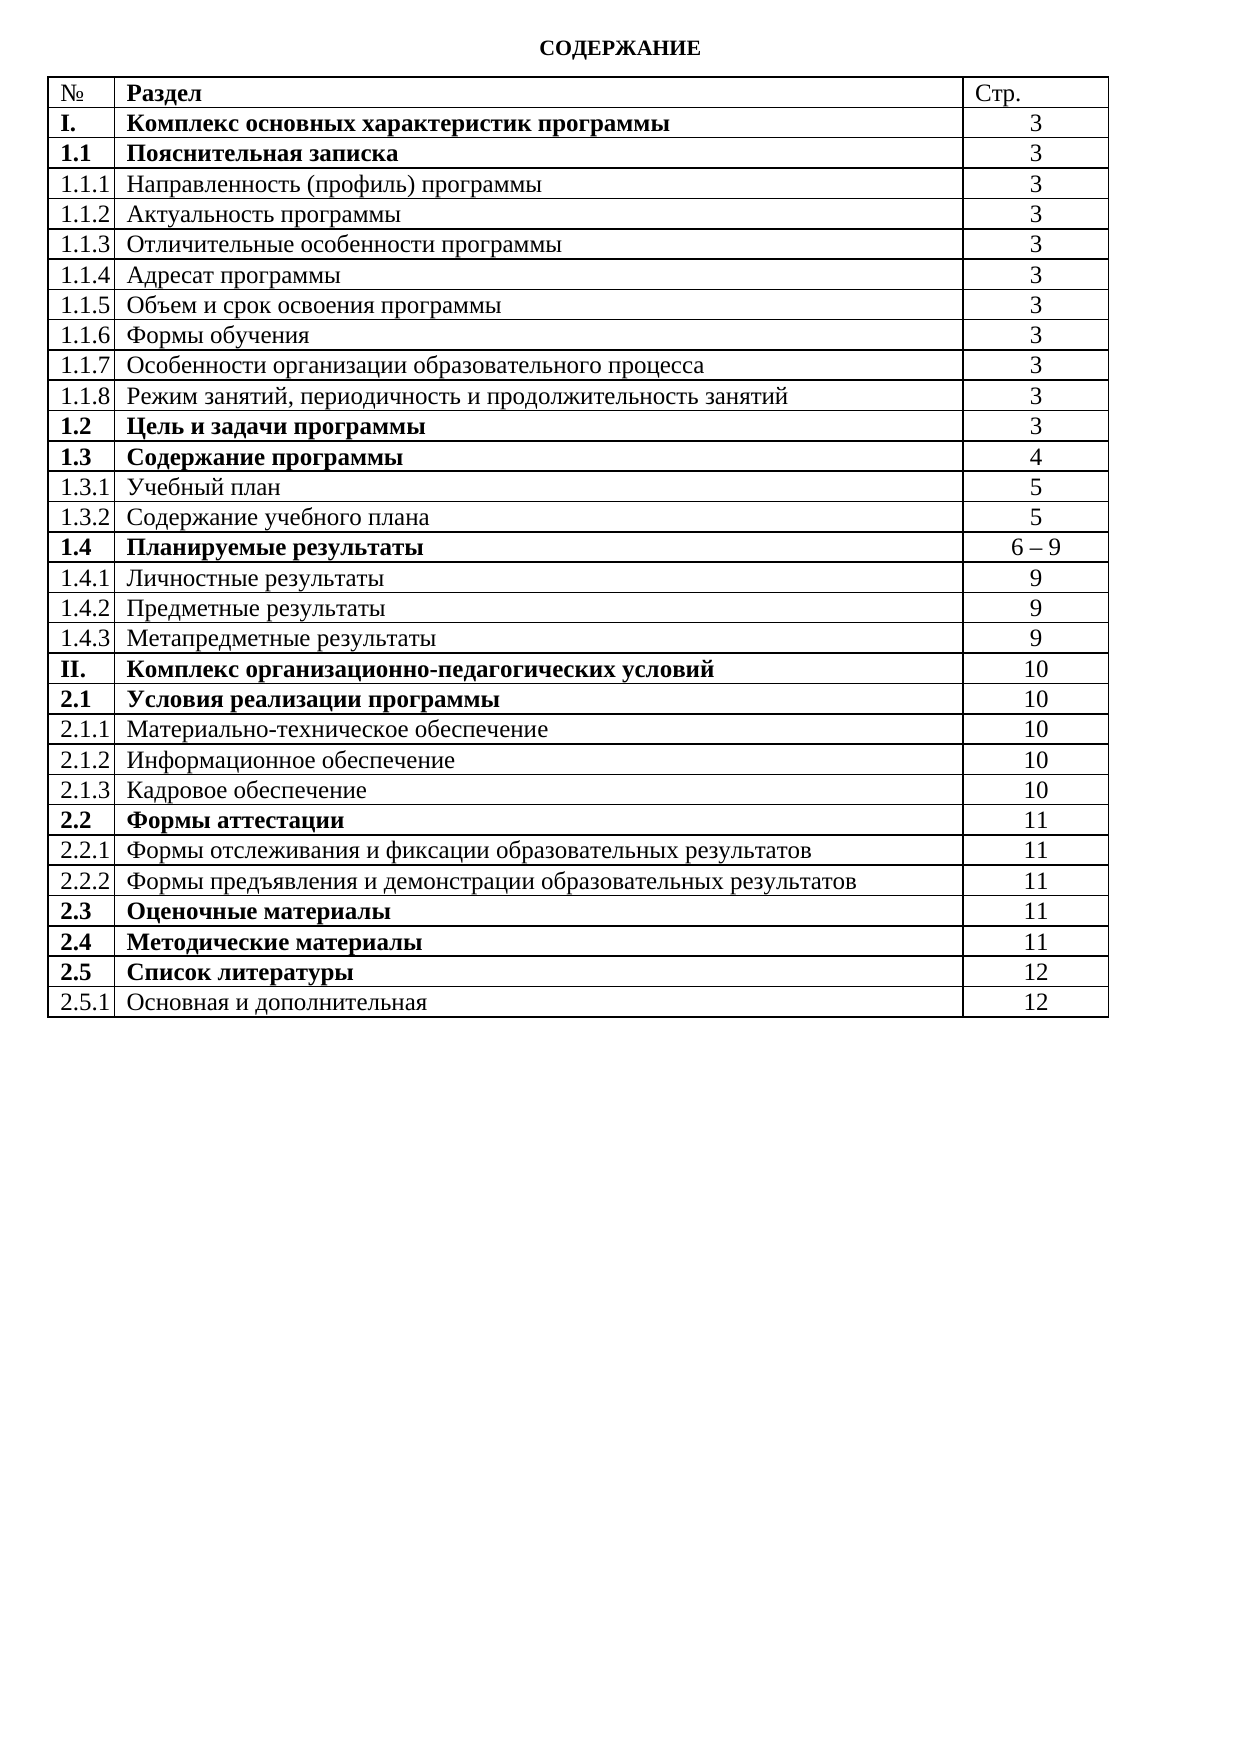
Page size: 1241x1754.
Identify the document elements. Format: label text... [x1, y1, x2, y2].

table_cell Пояснительная записка [115, 138, 962, 167]
table_cell 2.5.1 [49, 987, 114, 1016]
table_header Стр. [964, 78, 1108, 107]
table_cell 2.2 [49, 805, 114, 834]
table_cell 10 [964, 715, 1108, 743]
table_cell 1.2 [49, 411, 114, 440]
table_cell 9 [964, 593, 1108, 622]
table_cell Формы аттестации [115, 805, 962, 834]
table_cell 2.1.2 [49, 745, 114, 773]
table_cell 11 [964, 866, 1108, 895]
table_cell 11 [964, 836, 1108, 864]
table_cell 3 [964, 199, 1108, 228]
table_cell Комплекс основных характеристик программы [115, 108, 962, 137]
table_cell 3 [964, 169, 1108, 197]
table_cell 2.3 [49, 896, 114, 925]
table_cell 12 [964, 957, 1108, 986]
table_cell Метапредметные результаты [115, 623, 962, 652]
table_cell 6 – 9 [964, 533, 1108, 561]
table_cell 2.1 [49, 684, 114, 713]
text СОДЕРЖАНИЕ [59, 35, 1181, 61]
table_cell Комплекс организационно-педагогических условий [115, 654, 962, 682]
table_cell 1.1.2 [49, 199, 114, 228]
table_cell 5 [964, 502, 1108, 531]
table_cell Методические материалы [115, 927, 962, 955]
table_cell Актуальность программы [115, 199, 962, 228]
table_cell Список литературы [115, 957, 962, 986]
table_cell Предметные результаты [115, 593, 962, 622]
table_cell 10 [964, 745, 1108, 773]
table_cell 12 [964, 987, 1108, 1016]
table_cell 2.4 [49, 927, 114, 955]
table_cell Объем и срок освоения программы [115, 290, 962, 319]
table_cell 9 [964, 623, 1108, 652]
table_cell 10 [964, 654, 1108, 682]
table_cell 3 [964, 138, 1108, 167]
table_cell 2.2.1 [49, 836, 114, 864]
table_cell 3 [964, 411, 1108, 440]
table_cell 3 [964, 351, 1108, 379]
table_cell 9 [964, 563, 1108, 592]
table_cell 1.1.7 [49, 351, 114, 379]
table_cell 1.1.5 [49, 290, 114, 319]
table_cell Планируемые результаты [115, 533, 962, 561]
table_cell 1.1.1 [49, 169, 114, 197]
table_cell 3 [964, 260, 1108, 288]
table_cell 3 [964, 381, 1108, 410]
table_cell 3 [964, 230, 1108, 258]
table_cell Кадровое обеспечение [115, 775, 962, 804]
table_cell 2.5 [49, 957, 114, 986]
table_cell 1.3.1 [49, 472, 114, 501]
table_cell Содержание программы [115, 442, 962, 470]
table_cell 5 [964, 472, 1108, 501]
table_cell 3 [964, 320, 1108, 349]
table_cell 1.3.2 [49, 502, 114, 531]
table_cell 1.1.8 [49, 381, 114, 410]
table_cell 1.3 [49, 442, 114, 470]
table_cell Формы отслеживания и фиксации образовательных результатов [115, 836, 962, 864]
table_cell 1.4.1 [49, 563, 114, 592]
table_cell Формы обучения [115, 320, 962, 349]
table_cell 10 [964, 775, 1108, 804]
table_cell 11 [964, 896, 1108, 925]
table_cell 1.1.3 [49, 230, 114, 258]
table_cell Режим занятий, периодичность и продолжительность занятий [115, 381, 962, 410]
table_cell I. [49, 108, 114, 137]
table_cell 3 [964, 108, 1108, 137]
table_cell Основная и дополнительная [115, 987, 962, 1016]
table_cell 2.2.2 [49, 866, 114, 895]
table_cell Оценочные материалы [115, 896, 962, 925]
table_cell Адресат программы [115, 260, 962, 288]
table_cell Условия реализации программы [115, 684, 962, 713]
table_cell Учебный план [115, 472, 962, 501]
table_cell 1.1.4 [49, 260, 114, 288]
table_cell Формы предъявления и демонстрации образовательных результатов [115, 866, 962, 895]
table_cell Материально-техническое обеспечение [115, 715, 962, 743]
table_cell Содержание учебного плана [115, 502, 962, 531]
table_cell 4 [964, 442, 1108, 470]
table_cell 11 [964, 927, 1108, 955]
table_cell Отличительные особенности программы [115, 230, 962, 258]
table_header Раздел [115, 78, 962, 107]
table_cell 1.4.2 [49, 593, 114, 622]
table_cell II. [49, 654, 114, 682]
table_cell 1.4.3 [49, 623, 114, 652]
table_cell 11 [964, 805, 1108, 834]
table_cell Информационное обеспечение [115, 745, 962, 773]
table_cell 1.4 [49, 533, 114, 561]
table_header № [49, 78, 114, 107]
table_cell 2.1.3 [49, 775, 114, 804]
table_cell Направленность (профиль) программы [115, 169, 962, 197]
table_cell Особенности организации образовательного процесса [115, 351, 962, 379]
table_cell 1.1 [49, 138, 114, 167]
table_cell 2.1.1 [49, 715, 114, 743]
table_cell 3 [964, 290, 1108, 319]
table_cell Личностные результаты [115, 563, 962, 592]
table_cell 1.1.6 [49, 320, 114, 349]
table_cell 10 [964, 684, 1108, 713]
table_cell Цель и задачи программы [115, 411, 962, 440]
